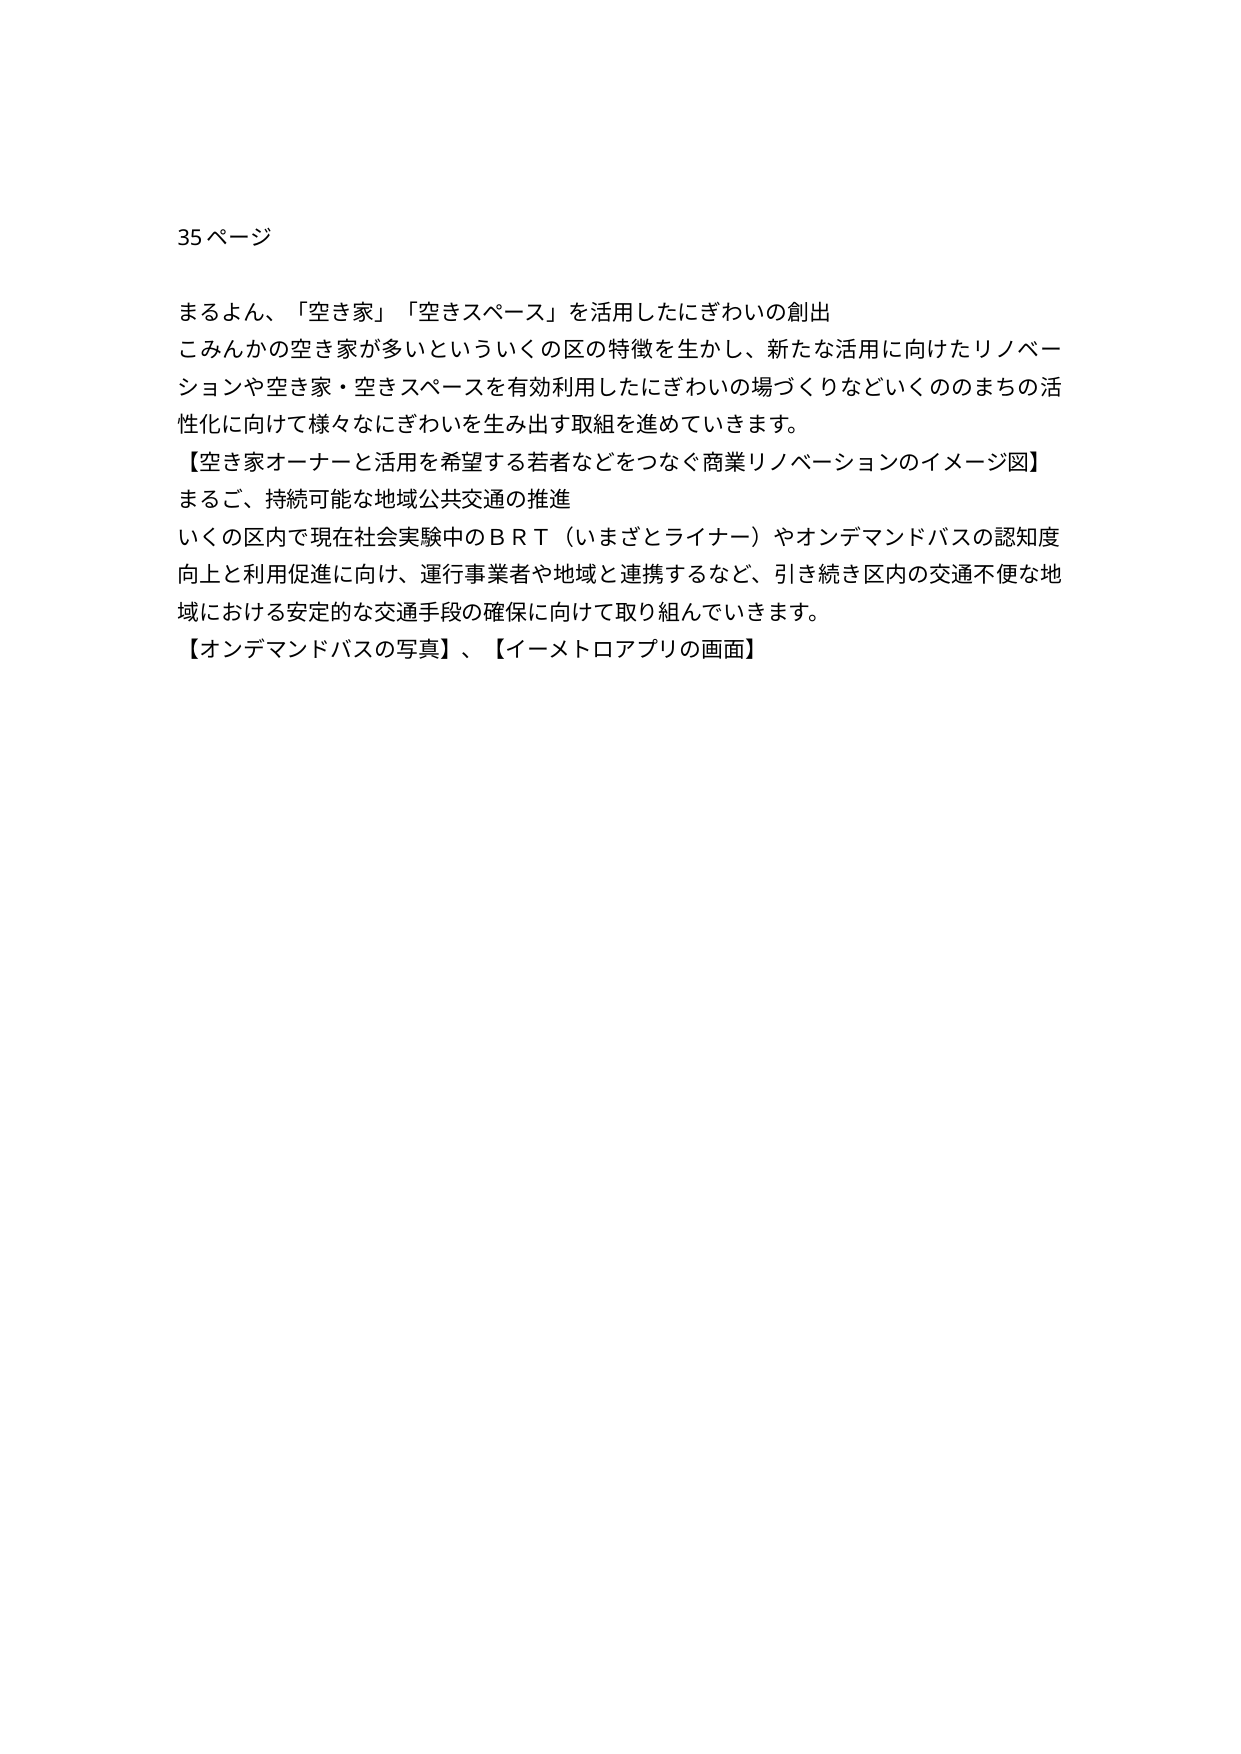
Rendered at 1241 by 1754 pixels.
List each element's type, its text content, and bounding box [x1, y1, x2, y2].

text こみんかの空き家が多いといういくの区の特徴を生かし、新たな活用に向けたリノベーションや空き家・空きスペースを有効利用したにぎわいの場づくりなどいくののまちの活性化に向けて様々なにぎわいを生み出す取組を進めていきます。 [177, 329, 1063, 442]
text いくの区内で現在社会実験中のＢＲＴ（いまざとライナー）やオンデマンドバスの認知度向上と利用促進に向け、運行事業者や地域と連携するなど、引き続き区内の交通不便な地域における安定的な交通手段の確保に向けて取り組んでいきます。 [177, 517, 1063, 629]
text 【空き家オーナーと活用を希望する若者などをつなぐ商業リノベーションのイメージ図】 [177, 442, 1063, 479]
text 【オンデマンドバスの写真】、【イーメトロアプリの画面】 [177, 629, 1063, 667]
text 35ページ [177, 217, 1063, 254]
text まるご、持続可能な地域公共交通の推進 [177, 479, 1063, 517]
text まるよん、「空き家」「空きスペース」を活用したにぎわいの創出 [177, 292, 1063, 329]
